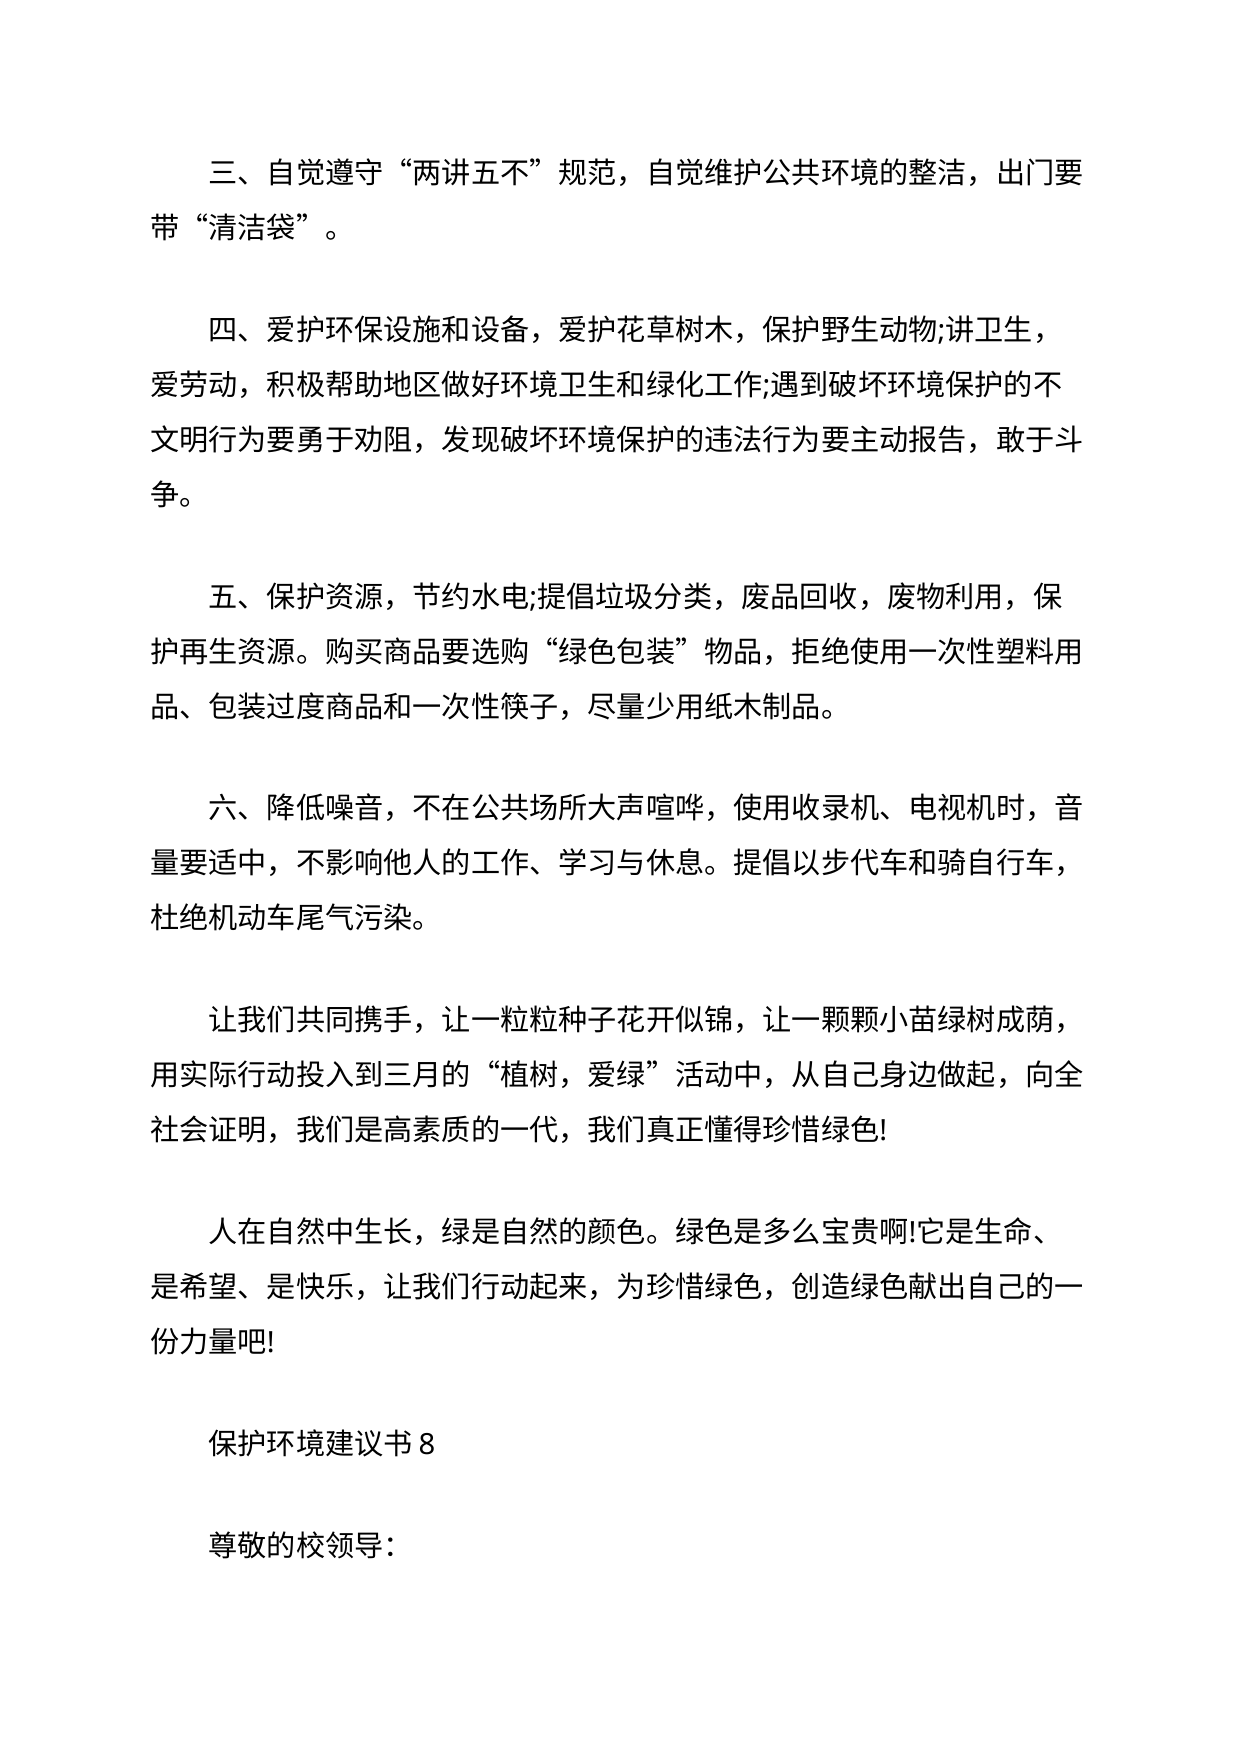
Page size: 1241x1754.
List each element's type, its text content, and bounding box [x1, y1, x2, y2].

text 保护环境建议书8 [150, 1420, 1090, 1463]
text 六、降低噪音，不在公共场所大声喧哗，使用收录机、电视机时，音量要适中，不影响他人的工作、学习与休息。提倡以步代车和骑自行车，杜绝机动车尾气污染。 [150, 785, 1090, 937]
text 五、保护资源，节约水电;提倡垃圾分类，废品回收，废物利用，保护再生资源。购买商品要选购“绿色包装”物品，拒绝使用一次性塑料用品、包装过度商品和一次性筷子，尽量少用纸木制品。 [150, 573, 1090, 726]
text 让我们共同携手，让一粒粒种子花开似锦，让一颗颗小苗绿树成荫，用实际行动投入到三月的“植树，爱绿”活动中，从自己身边做起，向全社会证明，我们是高素质的一代，我们真正懂得珍惜绿色! [150, 997, 1090, 1149]
text 三、自觉遵守“两讲五不”规范，自觉维护公共环境的整洁，出门要带“清洁袋”。 [150, 150, 1090, 247]
text 人在自然中生长，绿是自然的颜色。绿色是多么宝贵啊!它是生命、是希望、是快乐，让我们行动起来，为珍惜绿色，创造绿色献出自己的一份力量吧! [150, 1208, 1090, 1361]
text 尊敬的校领导： [150, 1522, 1090, 1564]
text 四、爱护环保设施和设备，爱护花草树木，保护野生动物;讲卫生，爱劳动，积极帮助地区做好环境卫生和绿化工作;遇到破坏环境保护的不文明行为要勇于劝阻，发现破坏环境保护的违法行为要主动报告，敢于斗争。 [150, 307, 1090, 514]
